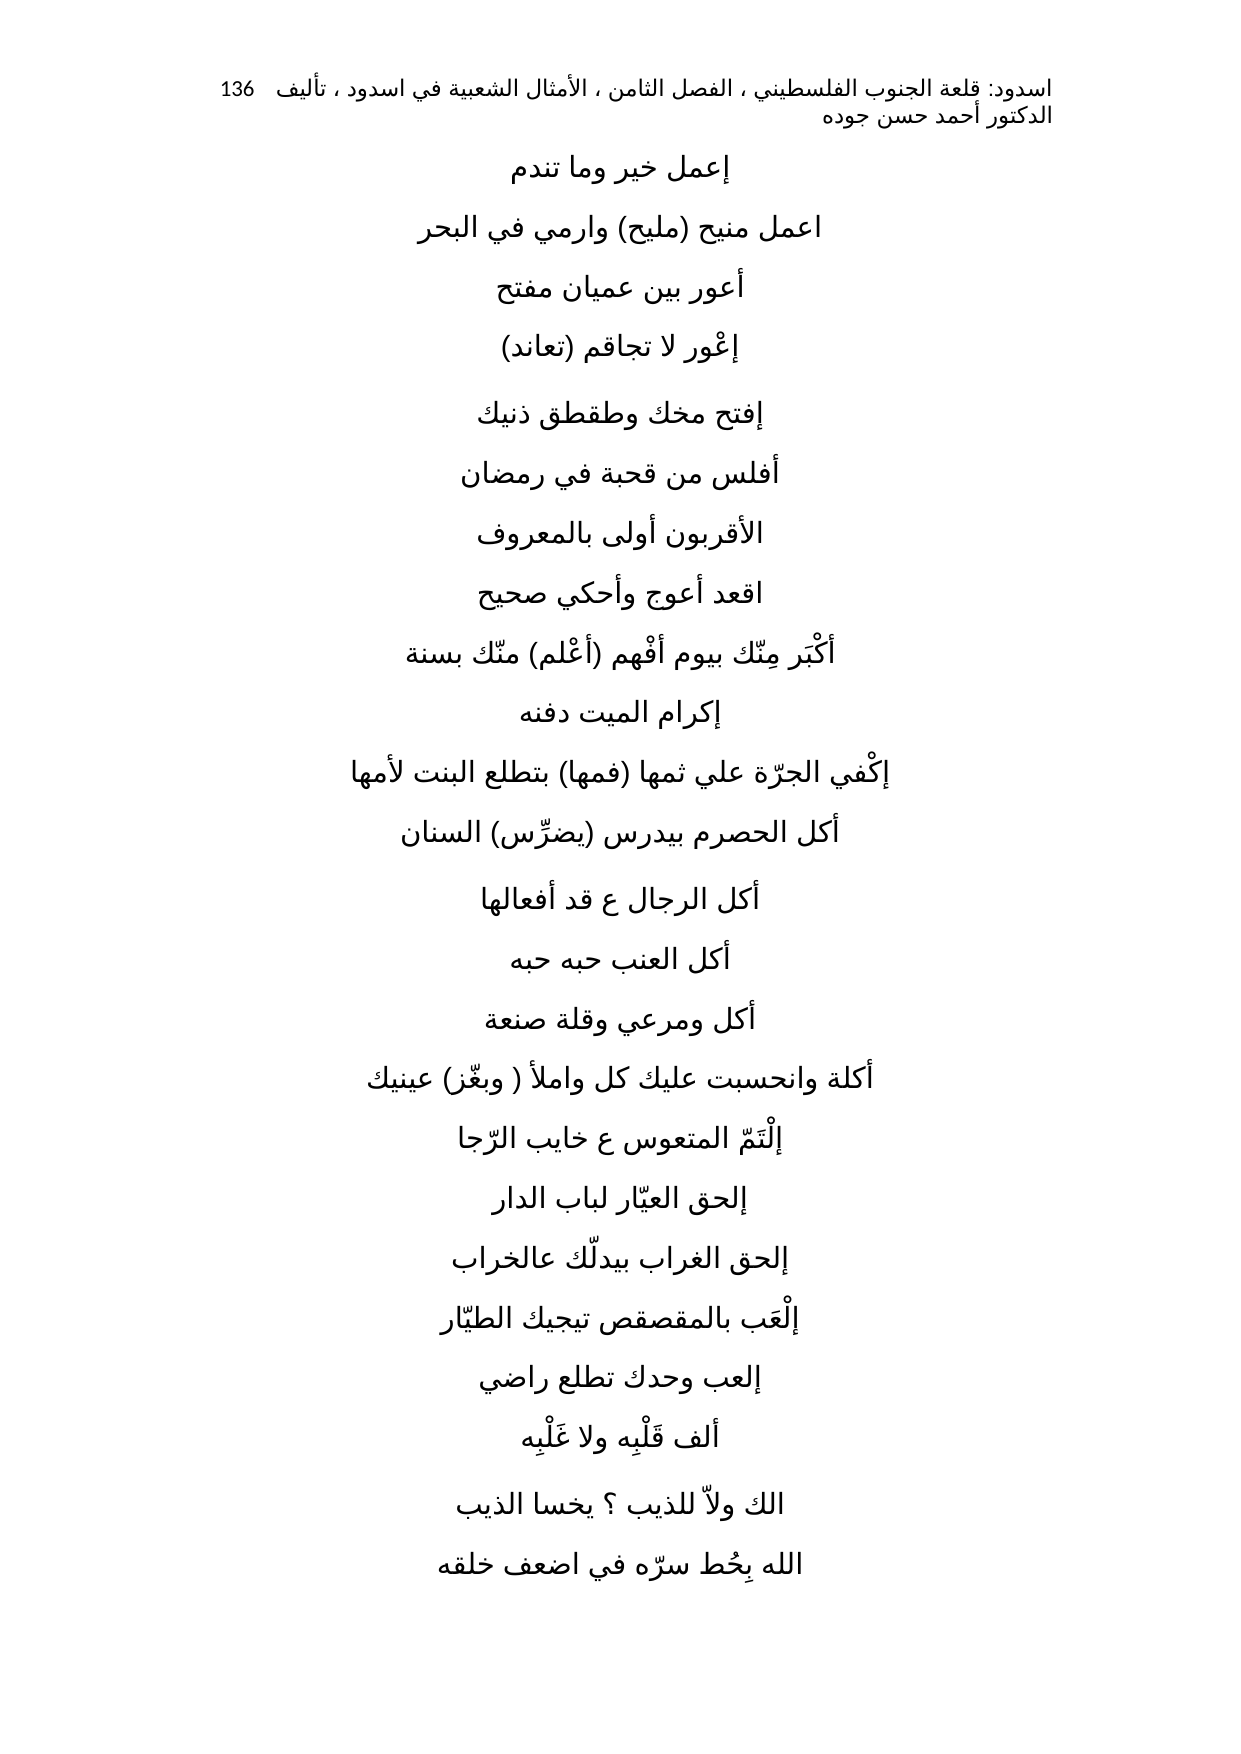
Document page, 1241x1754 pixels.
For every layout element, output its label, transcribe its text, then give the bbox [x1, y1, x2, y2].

table_cell اعمل منيح (مليح) وارمي في البحر [336, 210, 904, 269]
table_cell إلحق العيّار لباب الدار [336, 1181, 904, 1241]
table_cell أكلة وانحسبت عليك كل واملأ ( وبغّز) عينيك [336, 1061, 904, 1121]
table_cell إلعب وحدك تطلع راضي [336, 1360, 904, 1420]
table_cell إعمل خير وما تندم [336, 150, 904, 210]
table_cell إكْفي الجرّة علي ثمها (فمها) بتطلع البنت لأمها [336, 755, 904, 815]
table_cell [336, 1547, 904, 1581]
table_cell إكرام الميت دفنه [336, 695, 904, 755]
table_cell إلْتَمّ المتعوس ع خايب الرّجا [336, 1121, 904, 1181]
table_cell إلْعَب بالمقصقص تيجيك الطيّار [336, 1301, 904, 1360]
table_cell إعْور لا تجاقم (تعاند) إفتح مخك وطقطق ذنيك [336, 329, 904, 456]
table_cell أكل الحصرم بيدرس (يضرِّس) السنان أكل الرجال ع قد أفعالها [336, 815, 904, 942]
table_cell الأقربون أولى بالمعروف [336, 516, 904, 576]
table_cell أعور بين عميان مفتح [336, 270, 904, 329]
table_cell اقعد أعوج وأحكي صحيح [336, 576, 904, 636]
table_cell أكل العنب حبه حبه [336, 942, 904, 1002]
table_cell إلحق الغراب بيدلّك عالخراب [336, 1241, 904, 1301]
table_cell أكْبَر مِنّك بيوم أفْهم (أعْلم) منّك بسنة [336, 636, 904, 695]
table_cell أفلس من قحبة في رمضان [336, 456, 904, 516]
table_cell ألف قَلْبِه ولا غَلْبِه الك ولاّ للذيب ؟ يخسا الذيب [336, 1420, 904, 1547]
table_cell أكل ومرعي وقلة صنعة [336, 1002, 904, 1061]
